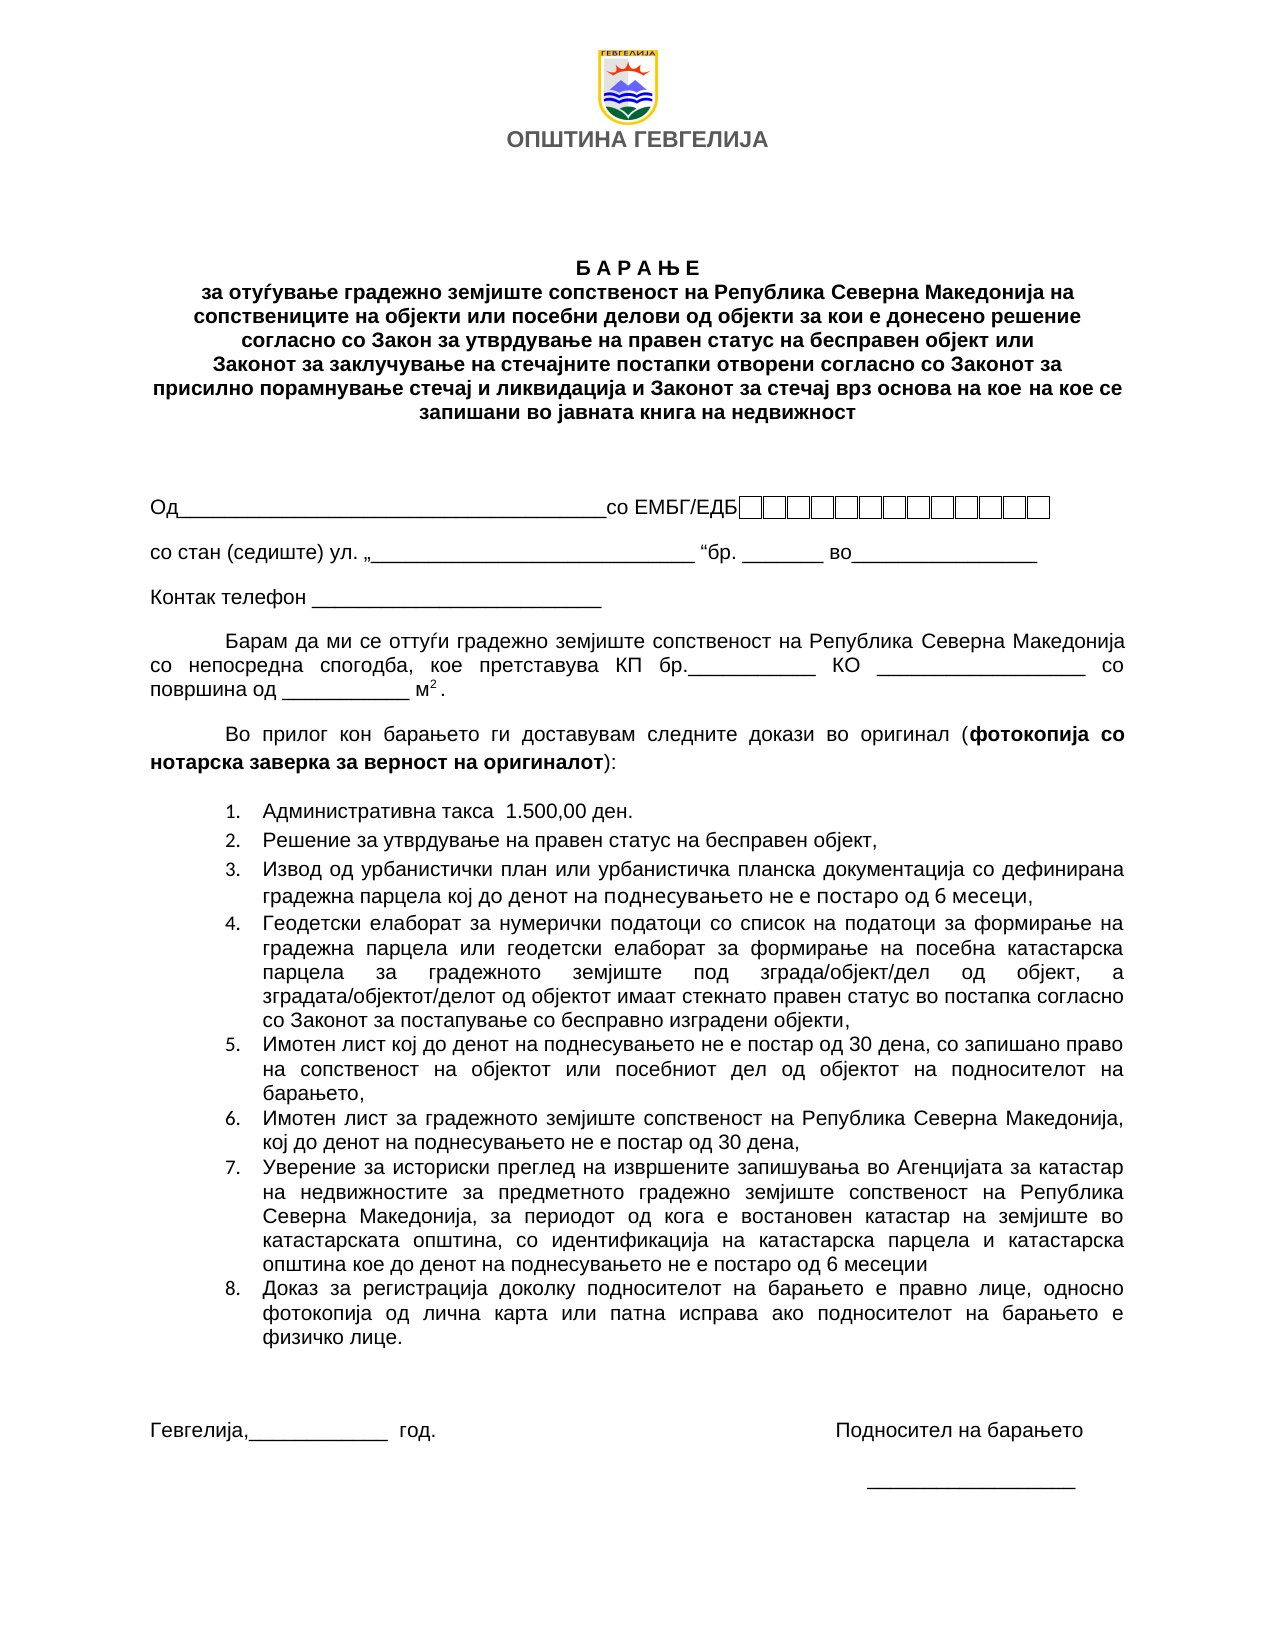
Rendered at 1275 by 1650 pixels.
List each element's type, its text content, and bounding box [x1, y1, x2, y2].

list Имотен лист кој до денот на поднесувањето не е постар од 30 дена, со запишано право на сопственост на објектот или посебниот дел од објектот на подносителот на барањето, [225, 1031, 1125, 1105]
text со стан (седиште) ул. „____________________________ “бр. _______ во________________ [150, 540, 1125, 564]
text присилно порамнување стечај и ликвидација и Законот за стечај врз основа на кое на кое се запишани во јавната книга на недвижност [150, 376, 1125, 424]
list Имотен лист за градежното земјиште сопственост на Република Северна Македонија, кој до денот на поднесувањето не е постар од 30 дена, [225, 1105, 1125, 1154]
text Од_____________________________________со ЕМБГ/ЕДБ [150, 495, 1125, 519]
text __________________ [150, 1466, 1125, 1490]
text Контак телефон _________________________ [150, 584, 1125, 608]
list Уверение за историски преглед на извршените запишувања во Агенцијата за катастар на недвижностите за предметното градежно земјиште сопственост на Република Северна Македонија, за периодот од кога е востановен катастар на земјиште во катастарската општина, со идентификација на катастарска парцела и катастарска општина кое до денот на поднесувањето не е постаро од 6 месеции [225, 1154, 1125, 1275]
list Извод од урбанистички план или урбанистичка планска документација со дефинирана градежна парцела кој до денот на поднесувањето не е постаро од 6 месеци, [225, 856, 1125, 910]
list Решение за утврдување на правен статус на бесправен објект, [225, 827, 1125, 852]
text Б А Р А Њ Е за отуѓување градежно земјиште сопственост на Република Северна Македонија на сопствениците на објекти или посебни делови од објекти за кои е донесено решение согласно со Закон за утврдување на правен статус на бесправен објект или [150, 256, 1125, 352]
text Барам да ми се оттуѓи градежно земјиште сопственост на Република Северна Македонија со непосредна спогодба, кое претставува КП бр.___________ КО __________________ со површина од ___________ м2 . [150, 629, 1125, 701]
text Во прилог кон барањето ги доставувам следните докази во оригинал (фотокопија со нотарска заверка за верност на оригиналот): [150, 722, 1125, 773]
list Доказ за регистрација доколку подносителот на барањето е правно лице, односно фотокопија од лична карта или патна исправа ако подносителот на барањето е физичко лице. [225, 1275, 1125, 1349]
list Геодетски елаборат за нумерички податоци со список на податоци за формирање на градежна парцела или геодетски елаборат за формирање на посебна катастарска парцела за градежното земјиште под зграда/објект/дел од објект, а зградата/објектот/делот од објектот имаат стекнато правен статус во постапка согласно со Законот за постапување со бесправно изградени објекти, [225, 910, 1125, 1031]
text Гевгелија,____________ год. Подносител на барањето [150, 1417, 1125, 1441]
picture [597, 49, 659, 126]
list Административна такса 1.500,00 ден. [225, 798, 1125, 823]
text Законот за заклучување на стечајните постапки отворени согласно со Законот за [150, 352, 1125, 376]
